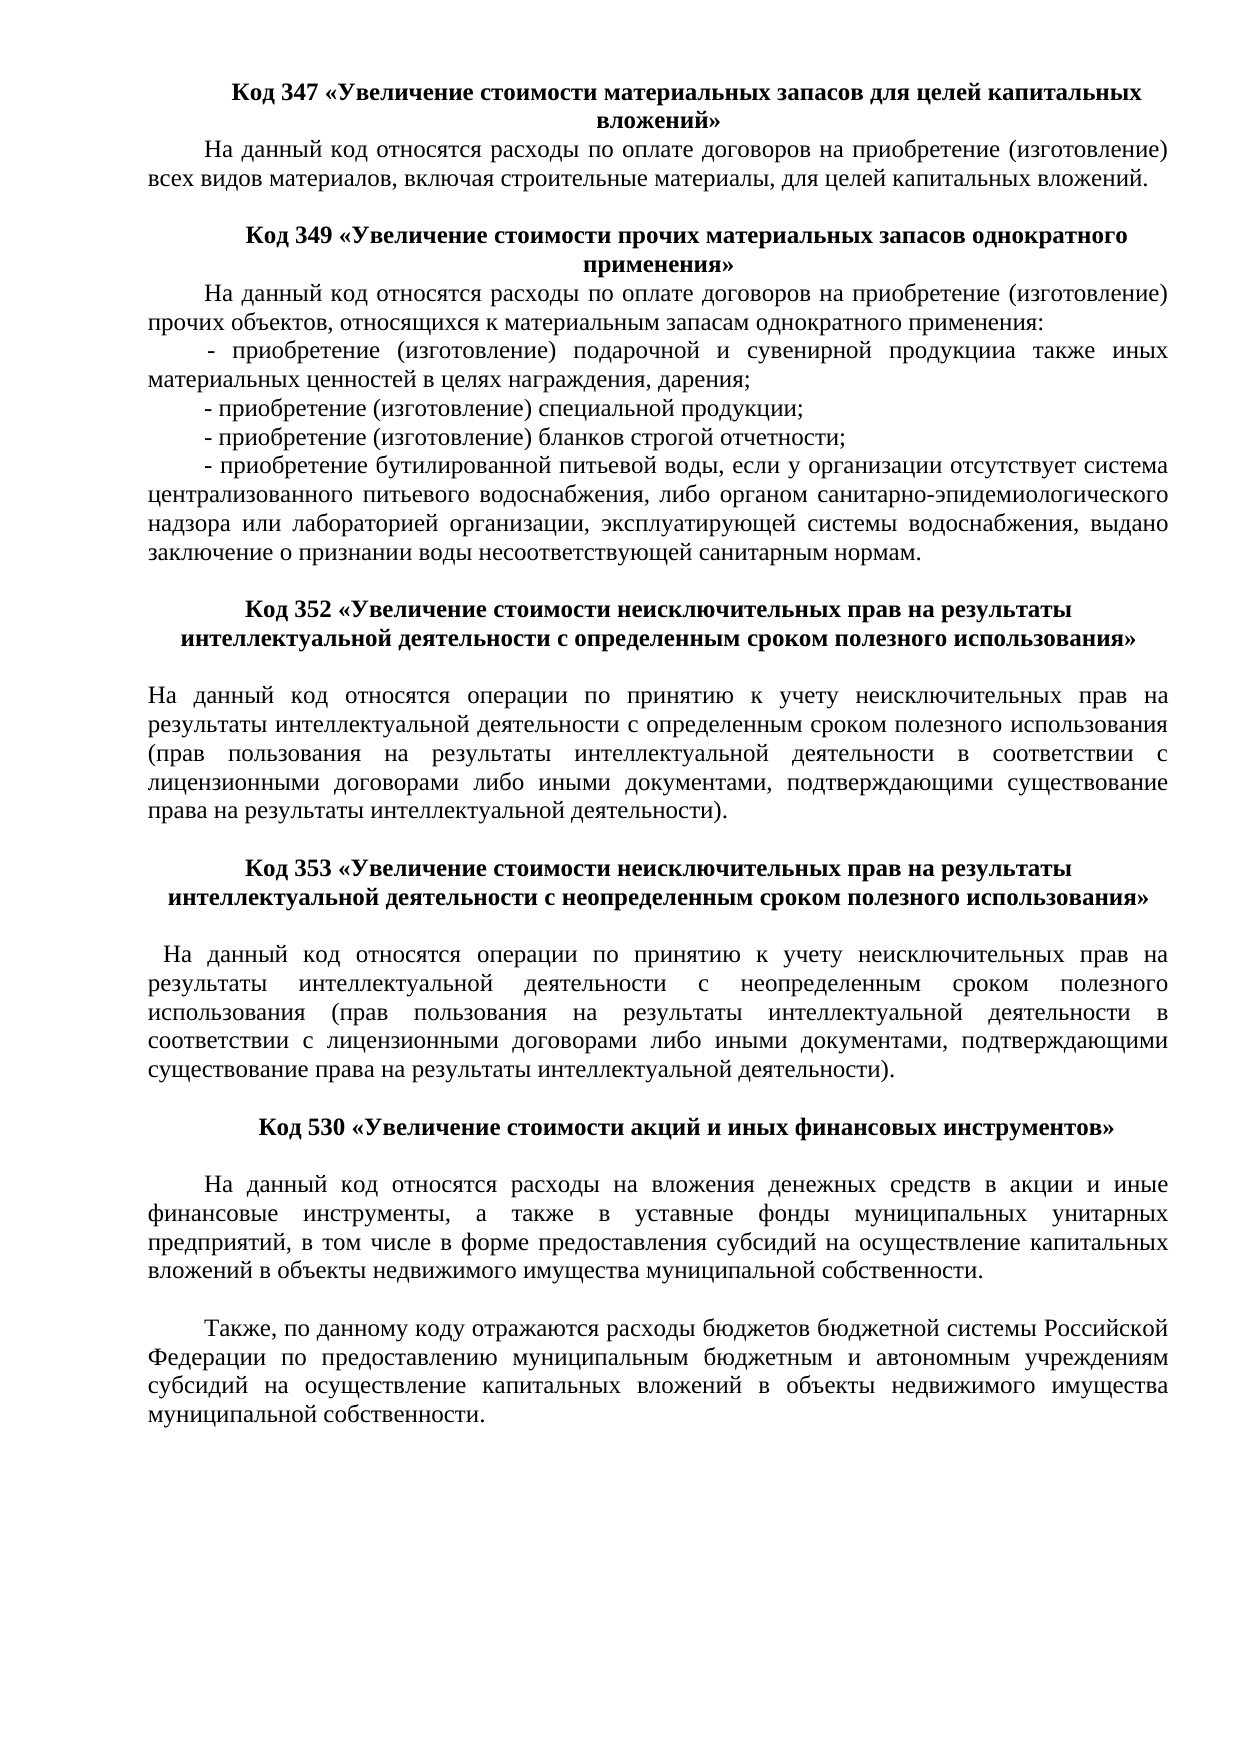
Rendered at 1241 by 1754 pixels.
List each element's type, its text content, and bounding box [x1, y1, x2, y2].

text Также, по данному коду отражаются расходы бюджетов бюджетной системы Российской Федерации по предоставлению муниципальным бюджетным и автономным учреждениям субсидий на осуществление капитальных вложений в объекты недвижимого имущества муниципальной собственности. [148, 1313, 1169, 1428]
text На данный код относятся операции по принятию к учету неисключительных прав на результаты интеллектуальной деятельности с неопределенным сроком полезного использования (прав пользования на результаты интеллектуальной деятельности в соответствии с лицензионными договорами либо иными документами, подтверждающими существование права на результаты интеллектуальной деятельности). [148, 939, 1169, 1083]
text - приобретение (изготовление) подарочной и сувенирной продукцииа также иных материальных ценностей в целях награждения, дарения; [148, 336, 1169, 393]
text Код 352 «Увеличение стоимости неисключительных прав на результаты интеллектуальной деятельности с определенным сроком полезного использования» [148, 594, 1169, 652]
text - приобретение (изготовление) специальной продукции; [148, 393, 1169, 422]
text На данный код относятся расходы по оплате договоров на приобретение (изготовление) прочих объектов, относящихся к материальным запасам однократного применения: [148, 278, 1169, 336]
text На данный код относятся расходы по оплате договоров на приобретение (изготовление) всех видов материалов, включая строительные материалы, для целей капитальных вложений. [148, 134, 1169, 192]
text - приобретение (изготовление) бланков строгой отчетности; [148, 422, 1169, 451]
text Код 349 «Увеличение стоимости прочих материальных запасов однократного применения» [148, 221, 1169, 278]
text На данный код относятся операции по принятию к учету неисключительных прав на результаты интеллектуальной деятельности с определенным сроком полезного использования (прав пользования на результаты интеллектуальной деятельности в соответствии с лицензионными договорами либо иными документами, подтверждающими существование права на результаты интеллектуальной деятельности). [148, 681, 1169, 824]
text На данный код относятся расходы на вложения денежных средств в акции и иные финансовые инструменты, а также в уставные фонды муниципальных унитарных предприятий, в том числе в форме предоставления субсидий на осуществление капитальных вложений в объекты недвижимого имущества муниципальной собственности. [148, 1169, 1169, 1284]
text - приобретение бутилированной питьевой воды, если у организации отсутствует система централизованного питьевого водоснабжения, либо органом санитарно-эпидемиологического надзора или лабораторией организации, эксплуатирующей системы водоснабжения, выдано заключение о признании воды несоответствующей санитарным нормам. [148, 451, 1169, 566]
text Код 347 «Увеличение стоимости материальных запасов для целей капитальных вложений» [148, 77, 1169, 134]
text Код 530 «Увеличение стоимости акций и иных финансовых инструментов» [148, 1112, 1169, 1141]
text Код 353 «Увеличение стоимости неисключительных прав на результаты интеллектуальной деятельности с неопределенным сроком полезного использования» [148, 853, 1169, 911]
